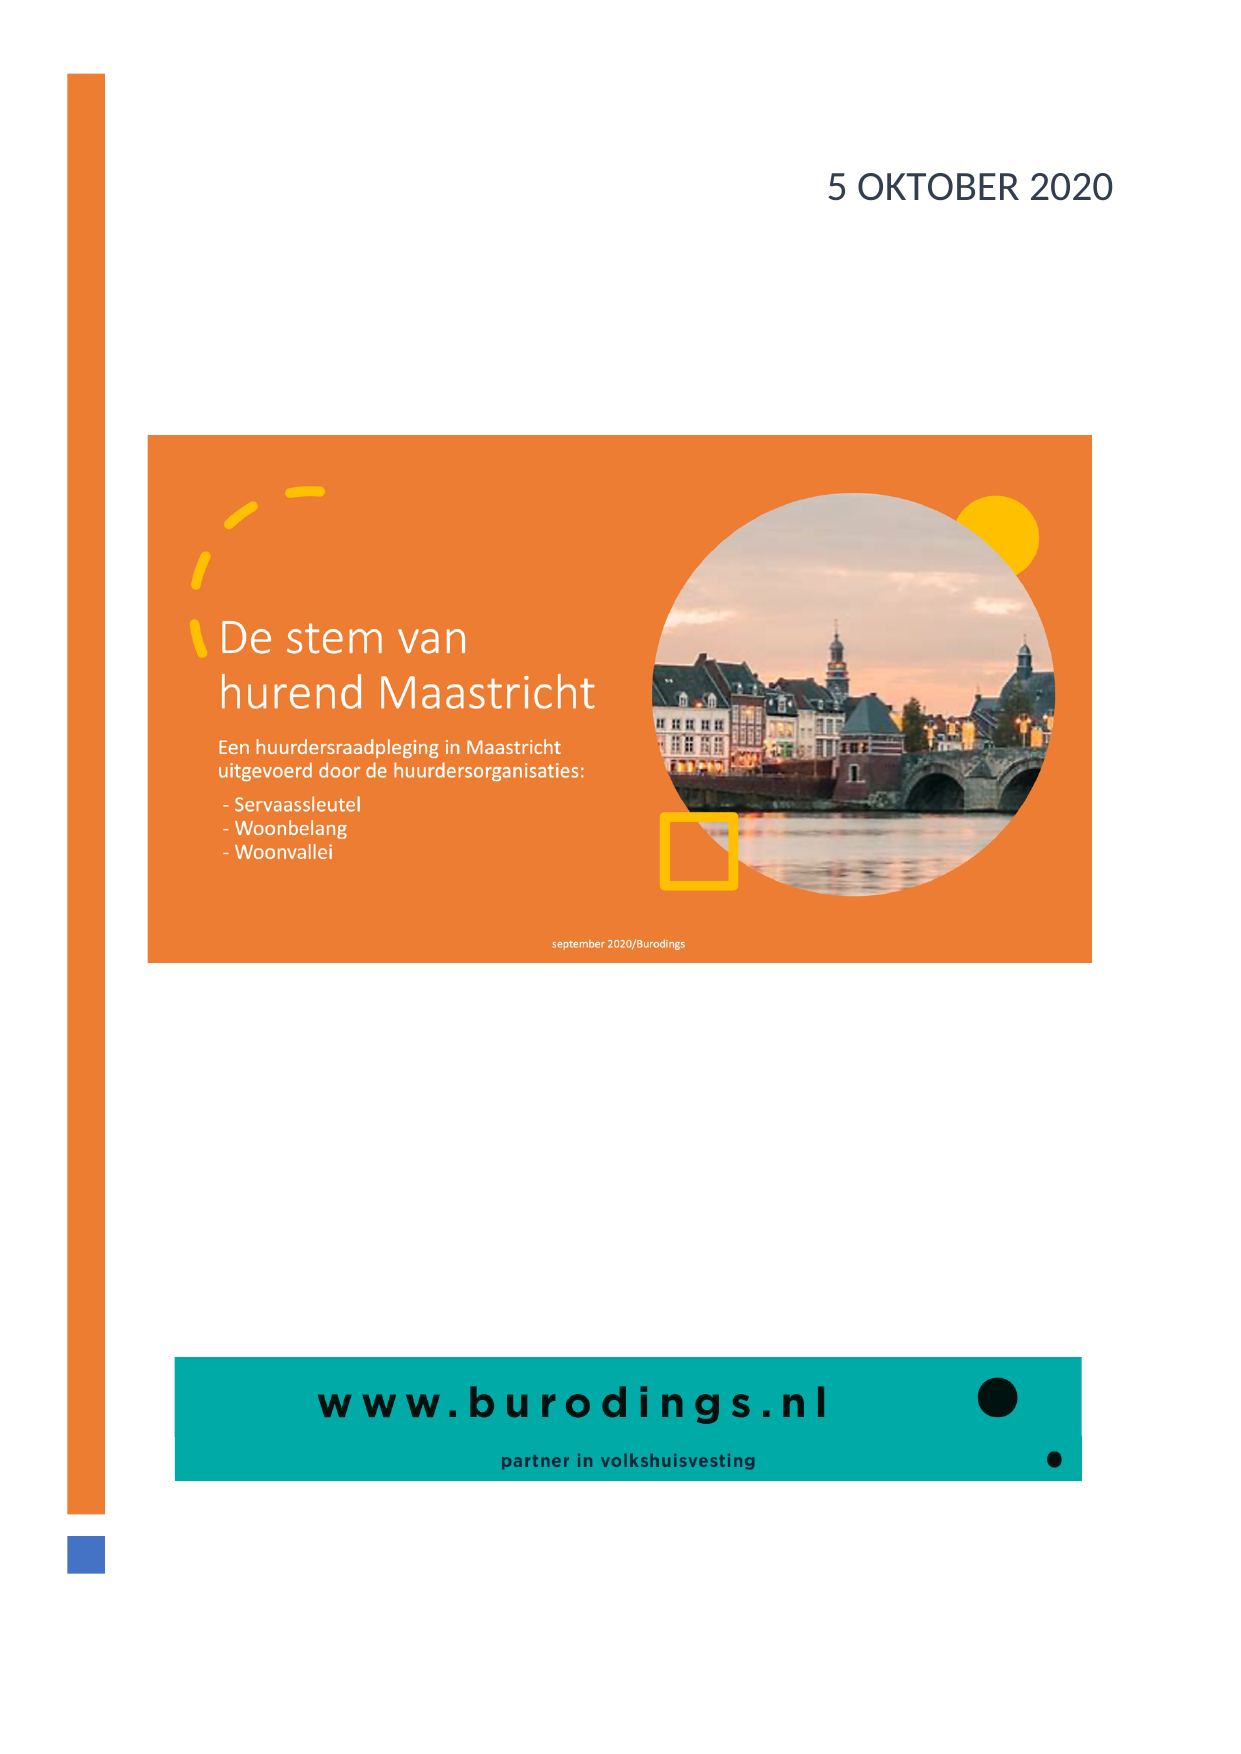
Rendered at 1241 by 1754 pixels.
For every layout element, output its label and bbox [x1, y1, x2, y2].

picture [174, 1357, 1082, 1481]
picture [147, 435, 1092, 963]
